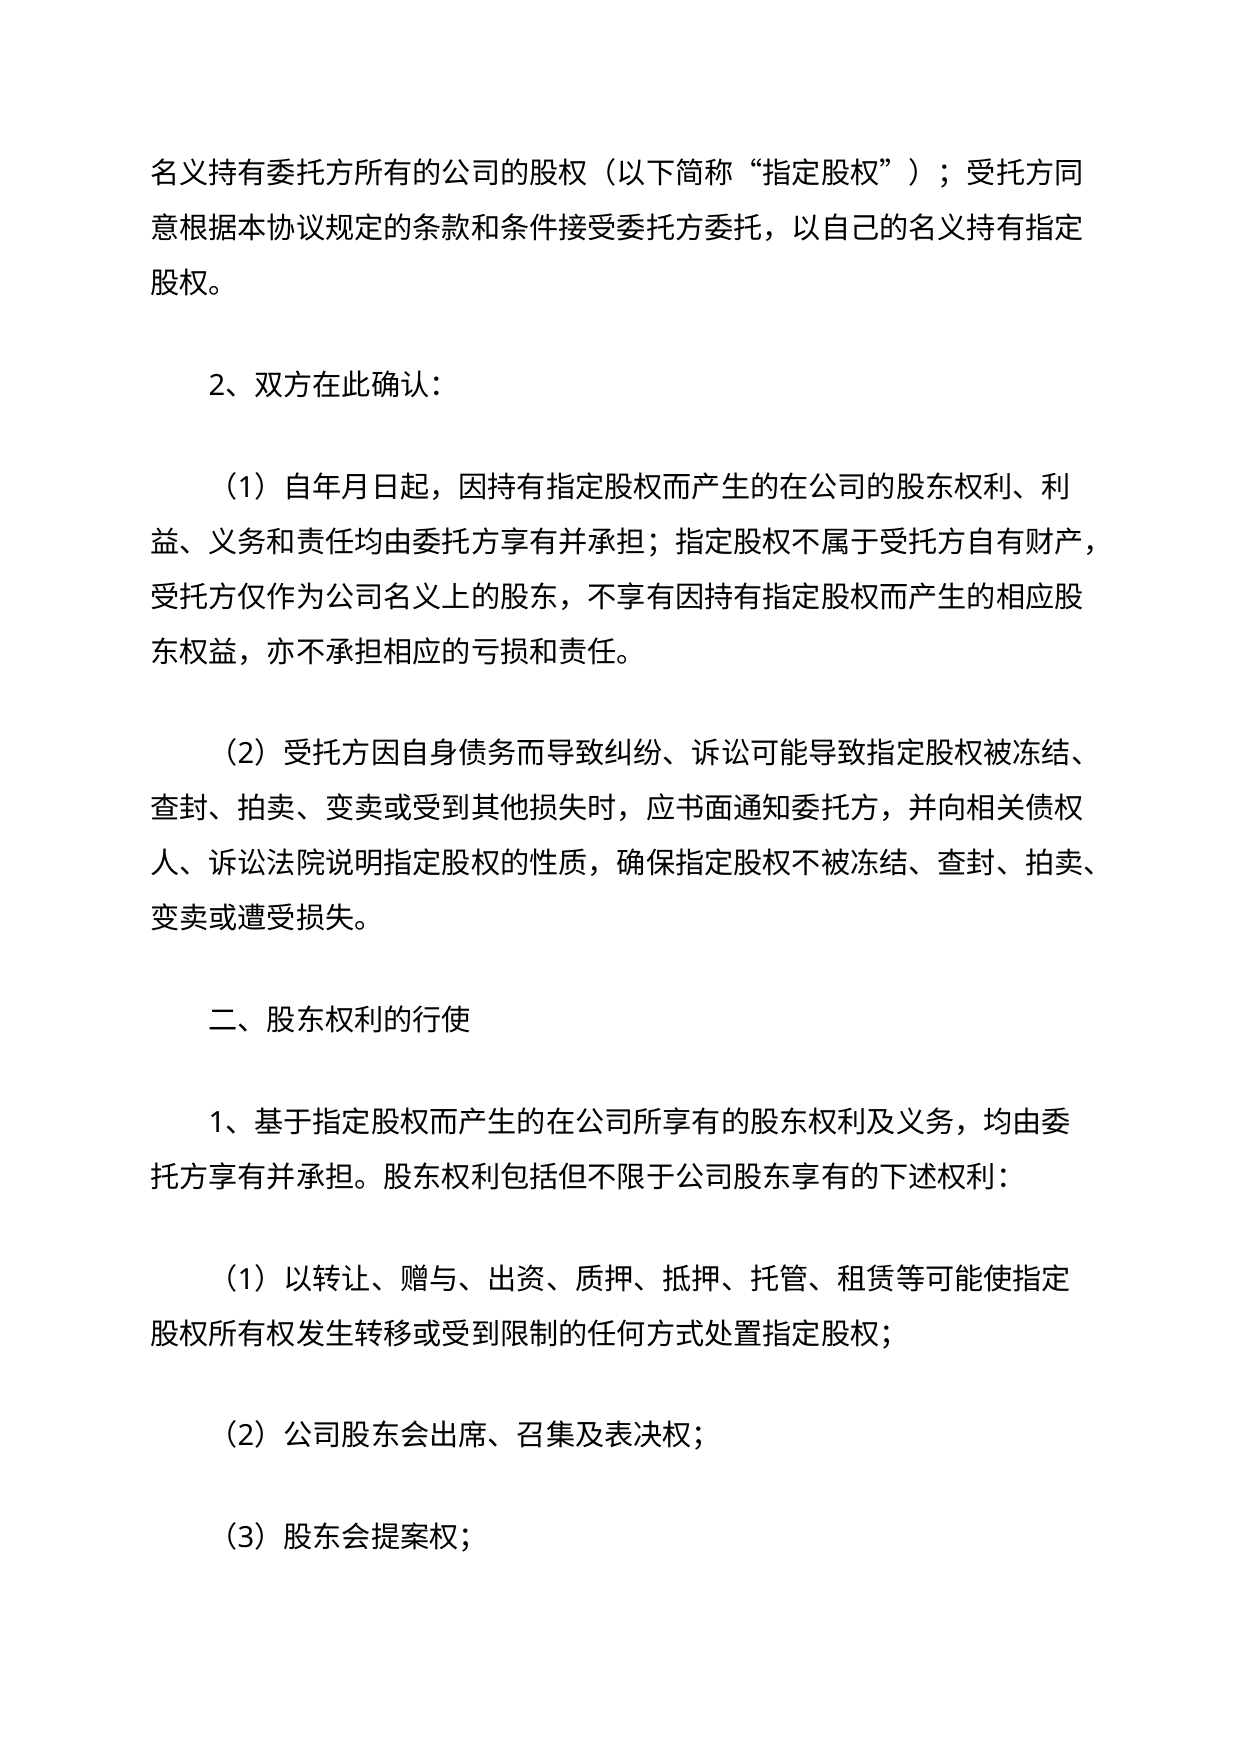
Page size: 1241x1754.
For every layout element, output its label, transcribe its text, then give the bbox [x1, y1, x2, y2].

text （2）受托方因自身债务而导致纠纷、诉讼可能导致指定股权被冻结、查封、拍卖、变卖或受到其他损失时，应书面通知委托方，并向相关债权人、诉讼法院说明指定股权的性质，确保指定股权不被冻结、查封、拍卖、变卖或遭受损失。 [150, 730, 1090, 937]
text （3）股东会提案权； [150, 1514, 1090, 1556]
text （1）以转让、赠与、出资、质押、抵押、托管、租赁等可能使指定股权所有权发生转移或受到限制的任何方式处置指定股权； [150, 1255, 1090, 1352]
text （2）公司股东会出席、召集及表决权； [150, 1412, 1090, 1454]
text （1）自年月日起，因持有指定股权而产生的在公司的股东权利、利益、义务和责任均由委托方享有并承担；指定股权不属于受托方自有财产，受托方仅作为公司名义上的股东，不享有因持有指定股权而产生的相应股东权益，亦不承担相应的亏损和责任。 [150, 463, 1090, 671]
text 二、股东权利的行使 [150, 997, 1090, 1039]
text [150, 150, 1090, 302]
text 2、双方在此确认： [150, 362, 1090, 404]
text 1、基于指定股权而产生的在公司所享有的股东权利及义务，均由委托方享有并承担。股东权利包括但不限于公司股东享有的下述权利： [150, 1098, 1090, 1196]
